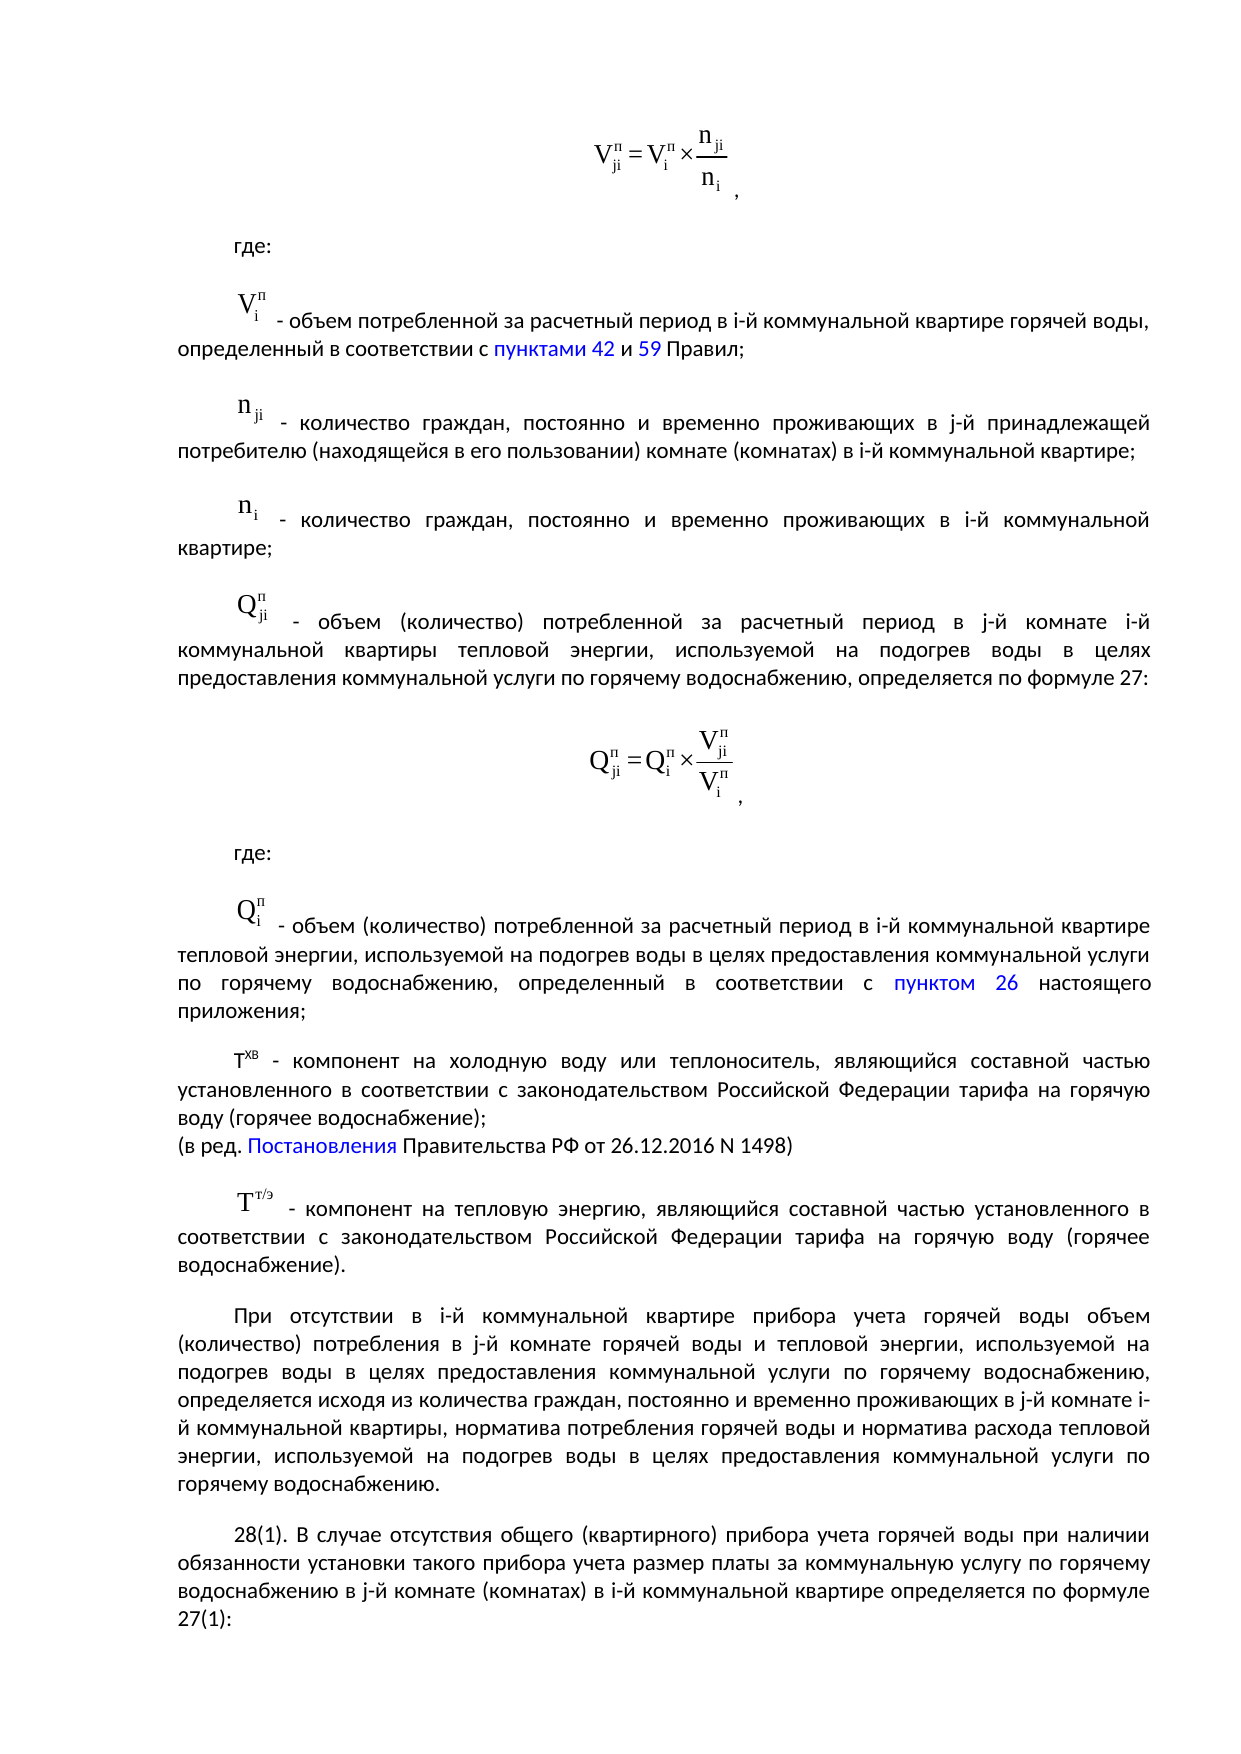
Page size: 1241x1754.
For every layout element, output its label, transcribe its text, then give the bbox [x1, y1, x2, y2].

text ТХВ - компонент на холодную воду или теплоноситель, являющийся составной частью установленного в соответствии с законодательством Российской Федерации тарифа на горячую воду (горячее водоснабжение); [177, 1047, 1152, 1131]
text (в ред. Постановления Правительства РФ от 26.12.2016 N 1498) [177, 1131, 1152, 1159]
text - объем (количество) потребленной за расчетный период в i-й коммунальной квартире тепловой энергии, используемой на подогрев воды в целях предоставления коммунальной услуги по горячему водоснабжению, определенный в соответствии с пунктом 26 настоящего приложения; [177, 888, 1152, 1024]
text - количество граждан, постоянно и временно проживающих в i-й коммунальной квартире; [177, 487, 1152, 561]
text - объем потребленной за расчетный период в i-й коммунальной квартире горячей воды, определенный в соответствии с пунктами 42 и 59 Правил; [177, 283, 1152, 362]
text где: [177, 838, 1152, 866]
text , [177, 719, 1152, 809]
text При отсутствии в i-й коммунальной квартире прибора учета горячей воды объем (количество) потребления в j-й комнате горячей воды и тепловой энергии, используемой на подогрев воды в целях предоставления коммунальной услуги по горячему водоснабжению, определяется исходя из количества граждан, постоянно и временно проживающих в j-й комнате i-й коммунальной квартиры, норматива потребления горячей воды и норматива расхода тепловой энергии, используемой на подогрев воды в целях предоставления коммунальной услуги по горячему водоснабжению. [177, 1301, 1152, 1497]
text - компонент на тепловую энергию, являющийся составной частью установленного в соответствии с законодательством Российской Федерации тарифа на горячую воду (горячее водоснабжение). [177, 1182, 1152, 1278]
text - количество граждан, постоянно и временно проживающих в j-й принадлежащей потребителю (находящейся в его пользовании) комнате (комнатах) в i-й коммунальной квартире; [177, 385, 1152, 464]
text - объем (количество) потребленной за расчетный период в j-й комнате i-й коммунальной квартиры тепловой энергии, используемой на подогрев воды в целях предоставления коммунальной услуги по горячему водоснабжению, определяется по формуле 27: [177, 584, 1152, 691]
text , [177, 118, 1152, 204]
text где: [177, 232, 1152, 260]
text 28(1). В случае отсутствия общего (квартирного) прибора учета горячей воды при наличии обязанности установки такого прибора учета размер платы за коммунальную услугу по горячему водоснабжению в j-й комнате (комнатах) в i-й коммунальной квартире определяется по формуле 27(1): [177, 1520, 1152, 1632]
